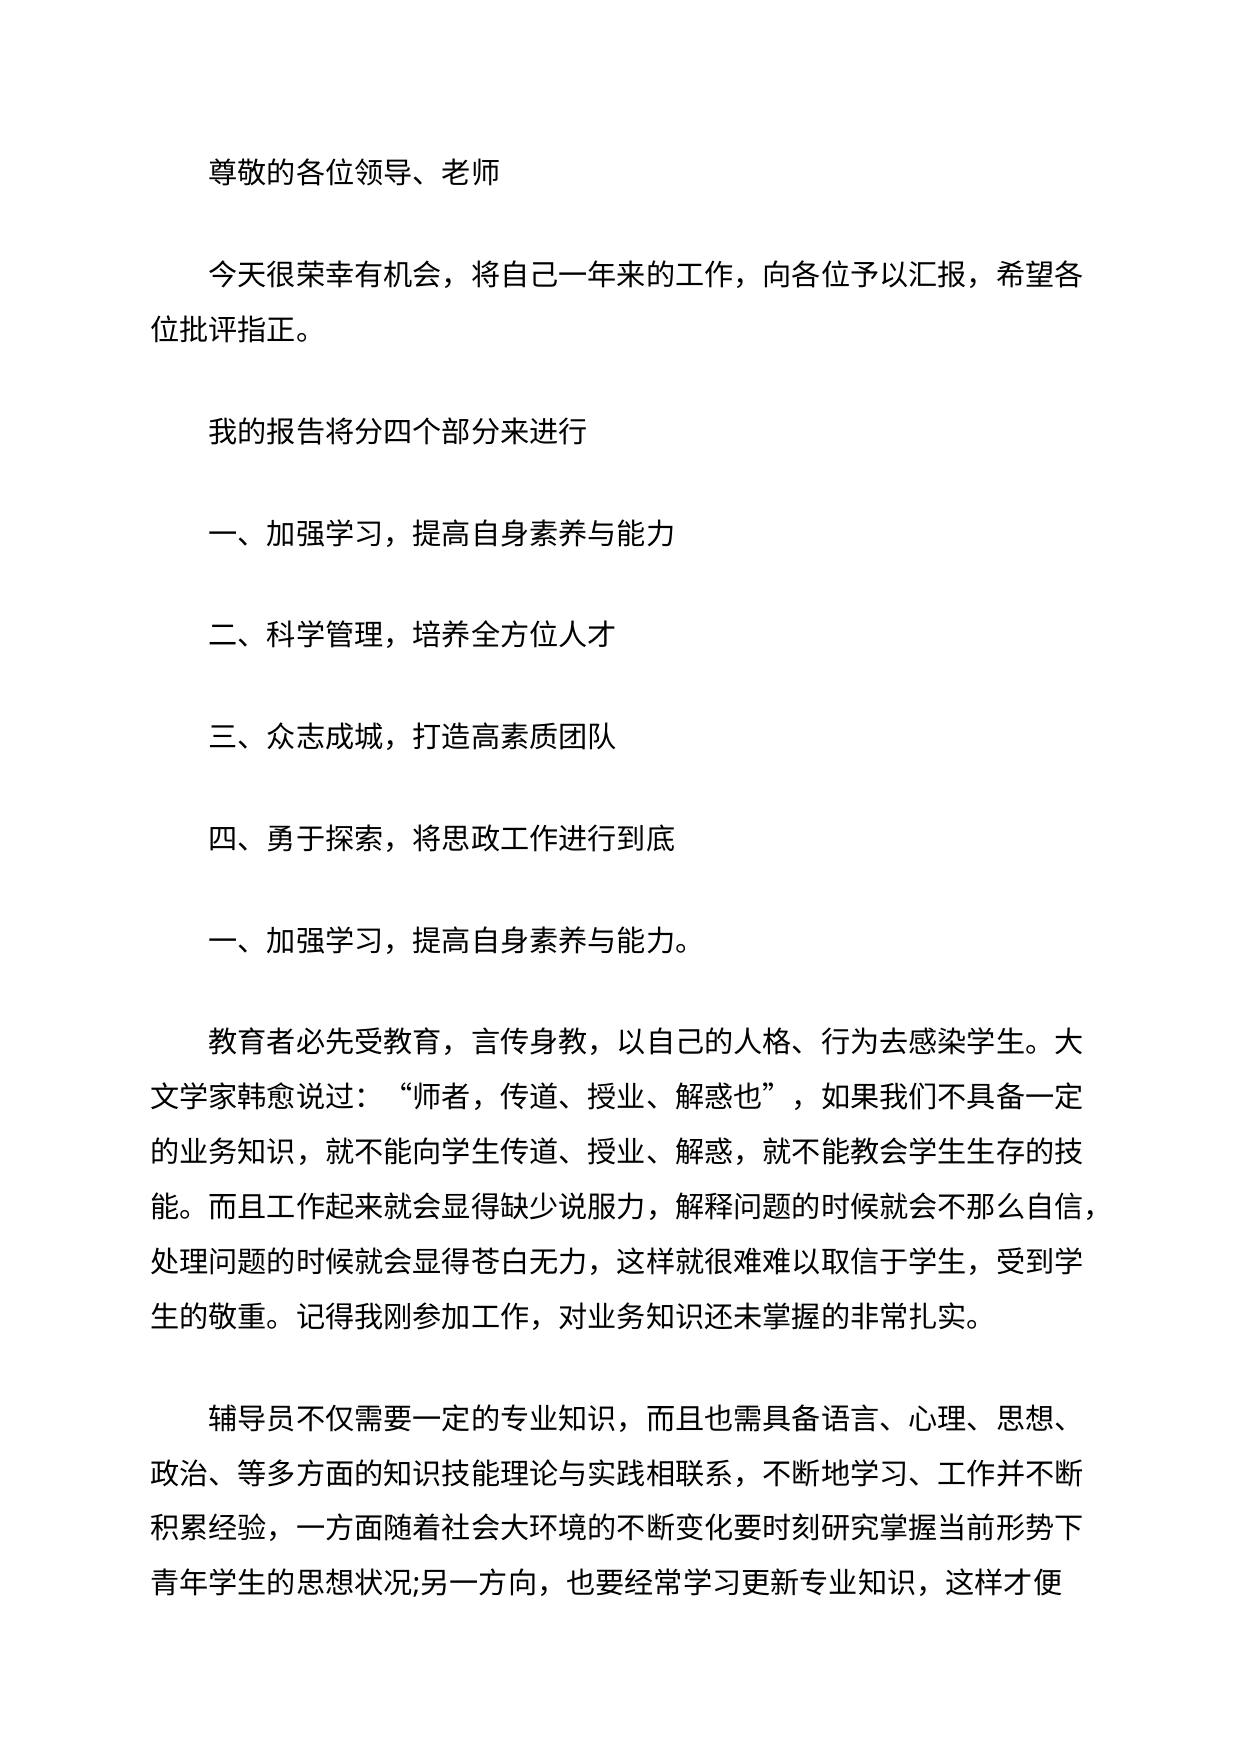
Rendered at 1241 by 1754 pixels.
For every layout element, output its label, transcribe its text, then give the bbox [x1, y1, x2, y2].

text 二、科学管理，培养全方位人才 [150, 612, 1090, 654]
text 教育者必先受教育，言传身教，以自己的人格、行为去感染学生。大文学家韩愈说过：“师者，传道、授业、解惑也”，如果我们不具备一定的业务知识，就不能向学生传道、授业、解惑，就不能教会学生生存的技能。而且工作起来就会显得缺少说服力，解释问题的时候就会不那么自信，处理问题的时候就会显得苍白无力，这样就很难难以取信于学生，受到学生的敬重。记得我刚参加工作，对业务知识还未掌握的非常扎实。 [150, 1019, 1090, 1336]
text 今天很荣幸有机会，将自己一年来的工作，向各位予以汇报，希望各位批评指正。 [150, 252, 1090, 349]
text 我的报告将分四个部分来进行 [150, 408, 1090, 451]
text 一、加强学习，提高自身素养与能力。 [150, 917, 1090, 959]
text 尊敬的各位领导、老师 [150, 150, 1090, 192]
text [150, 1395, 1090, 1602]
text 四、勇于探索，将思政工作进行到底 [150, 816, 1090, 858]
text 一、加强学习，提高自身素养与能力 [150, 510, 1090, 552]
text 三、众志成城，打造高素质团队 [150, 714, 1090, 756]
